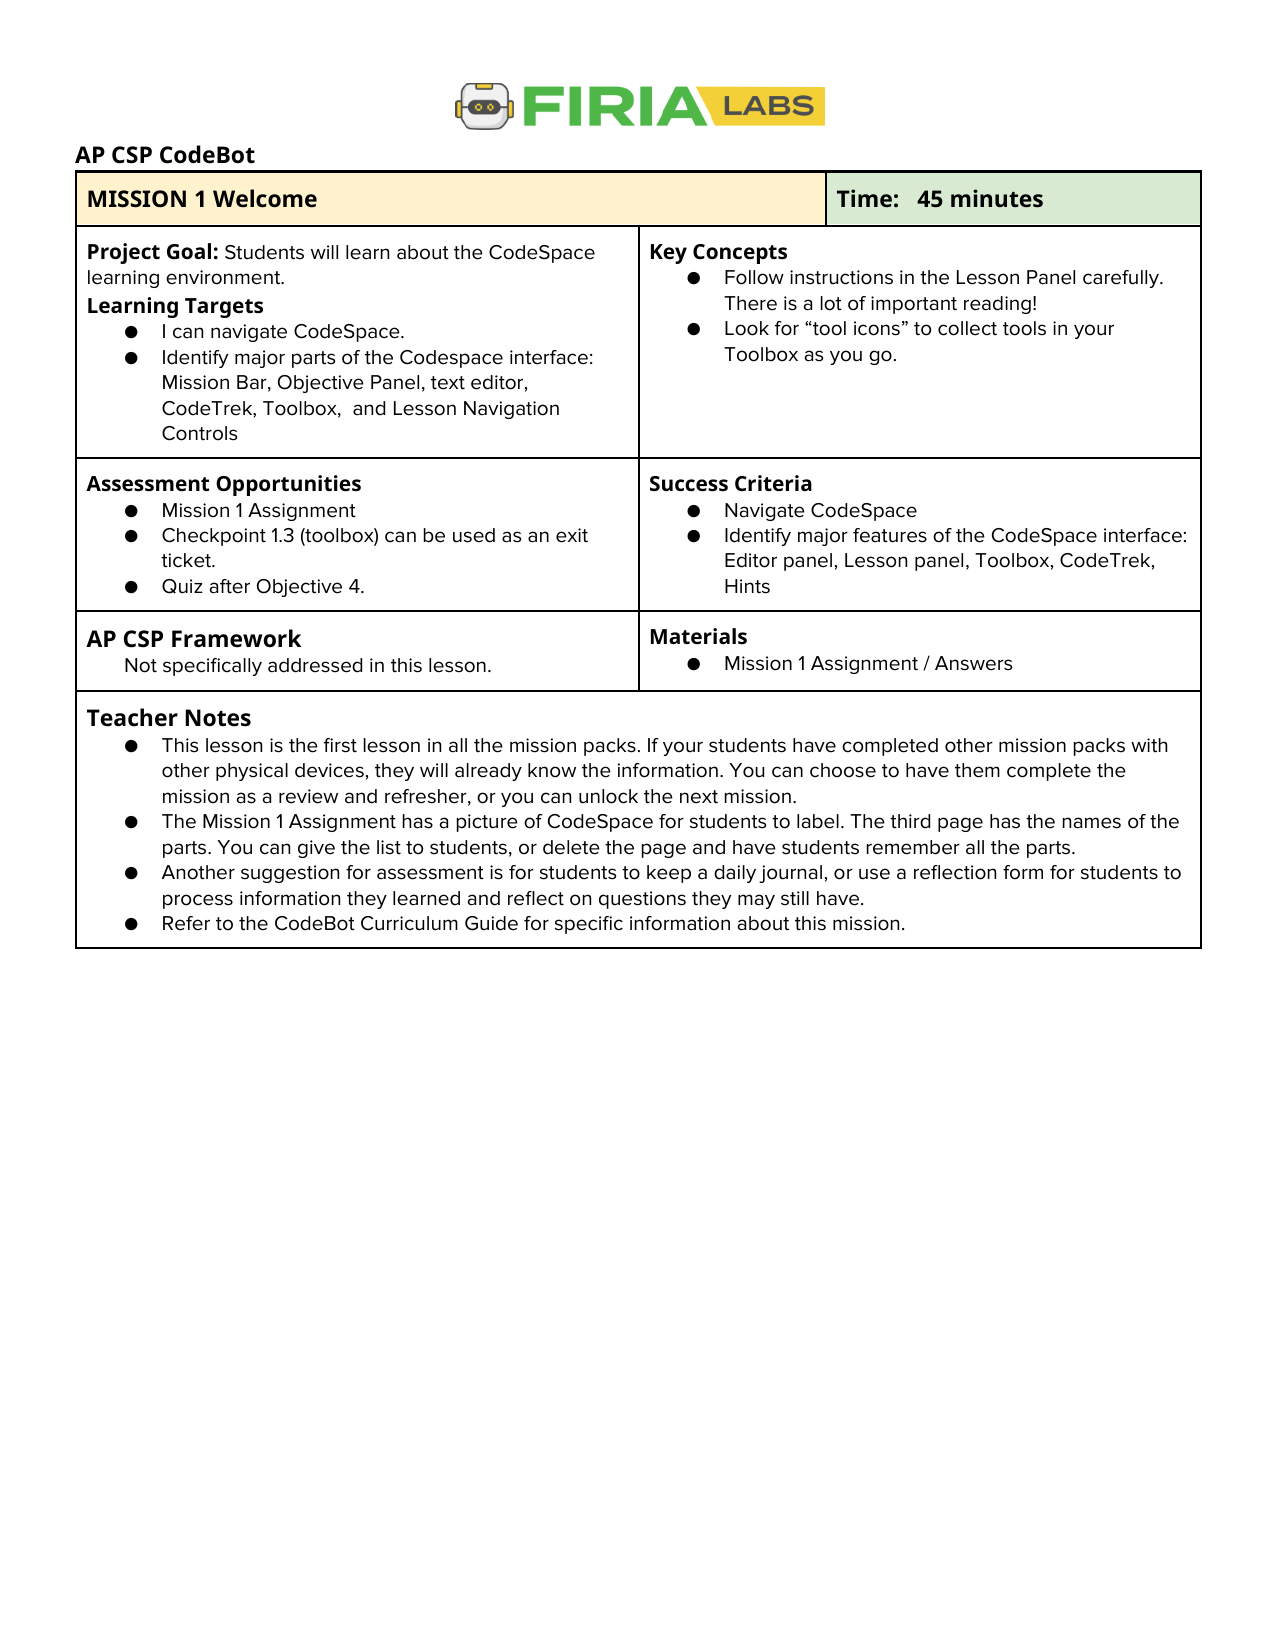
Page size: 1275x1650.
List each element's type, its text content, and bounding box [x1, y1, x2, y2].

table_cell AP CSP Framework Not specifically addressed in this lesson. [77, 612, 638, 689]
text AP CSP CodeBot [75, 139, 1200, 170]
table_cell Assessment Opportunities Mission 1 Assignment Checkpoint 1.3 (toolbox) can be used as an exit ticket. Quiz after Objective 4. [77, 459, 638, 610]
table_header MISSION 1 Welcome [77, 173, 825, 224]
table_header Time: 45 minutes [827, 173, 1200, 224]
picture [441, 75, 834, 136]
table_cell Key Concepts Follow instructions in the Lesson Panel carefully. There is a lot of important reading! Look for “tool icons” to collect tools in your Toolbox as you go. [640, 227, 1200, 457]
table_cell Success Criteria Navigate CodeSpace Identify major features of the CodeSpace interface: Editor panel, Lesson panel, Toolbox, CodeTrek, Hints [640, 459, 1200, 610]
table_cell Teacher Notes This lesson is the first lesson in all the mission packs. If your students have completed other mission packs with other physical devices, they will already know the information. You can choose to have them complete the mission as a review and refresher, or you can unlock the next mission. The Mission 1 Assignment has a picture of CodeSpace for students to label. The third page has the names of the parts. You can give the list to students, or delete the page and have students remember all the parts. Another suggestion for assessment is for students to keep a daily journal, or use a reflection form for students to process information they learned and reflect on questions they may still have. Refer to the CodeBot Curriculum Guide for specific information about this mission. [77, 692, 1200, 947]
table_cell Materials Mission 1 Assignment / Answers [640, 612, 1200, 689]
table_cell Project Goal: Students will learn about the CodeSpace learning environment. Learning Targets I can navigate CodeSpace. Identify major parts of the Codespace interface: Mission Bar, Objective Panel, text editor, CodeTrek, Toolbox, and Lesson Navigation Controls [77, 227, 638, 457]
